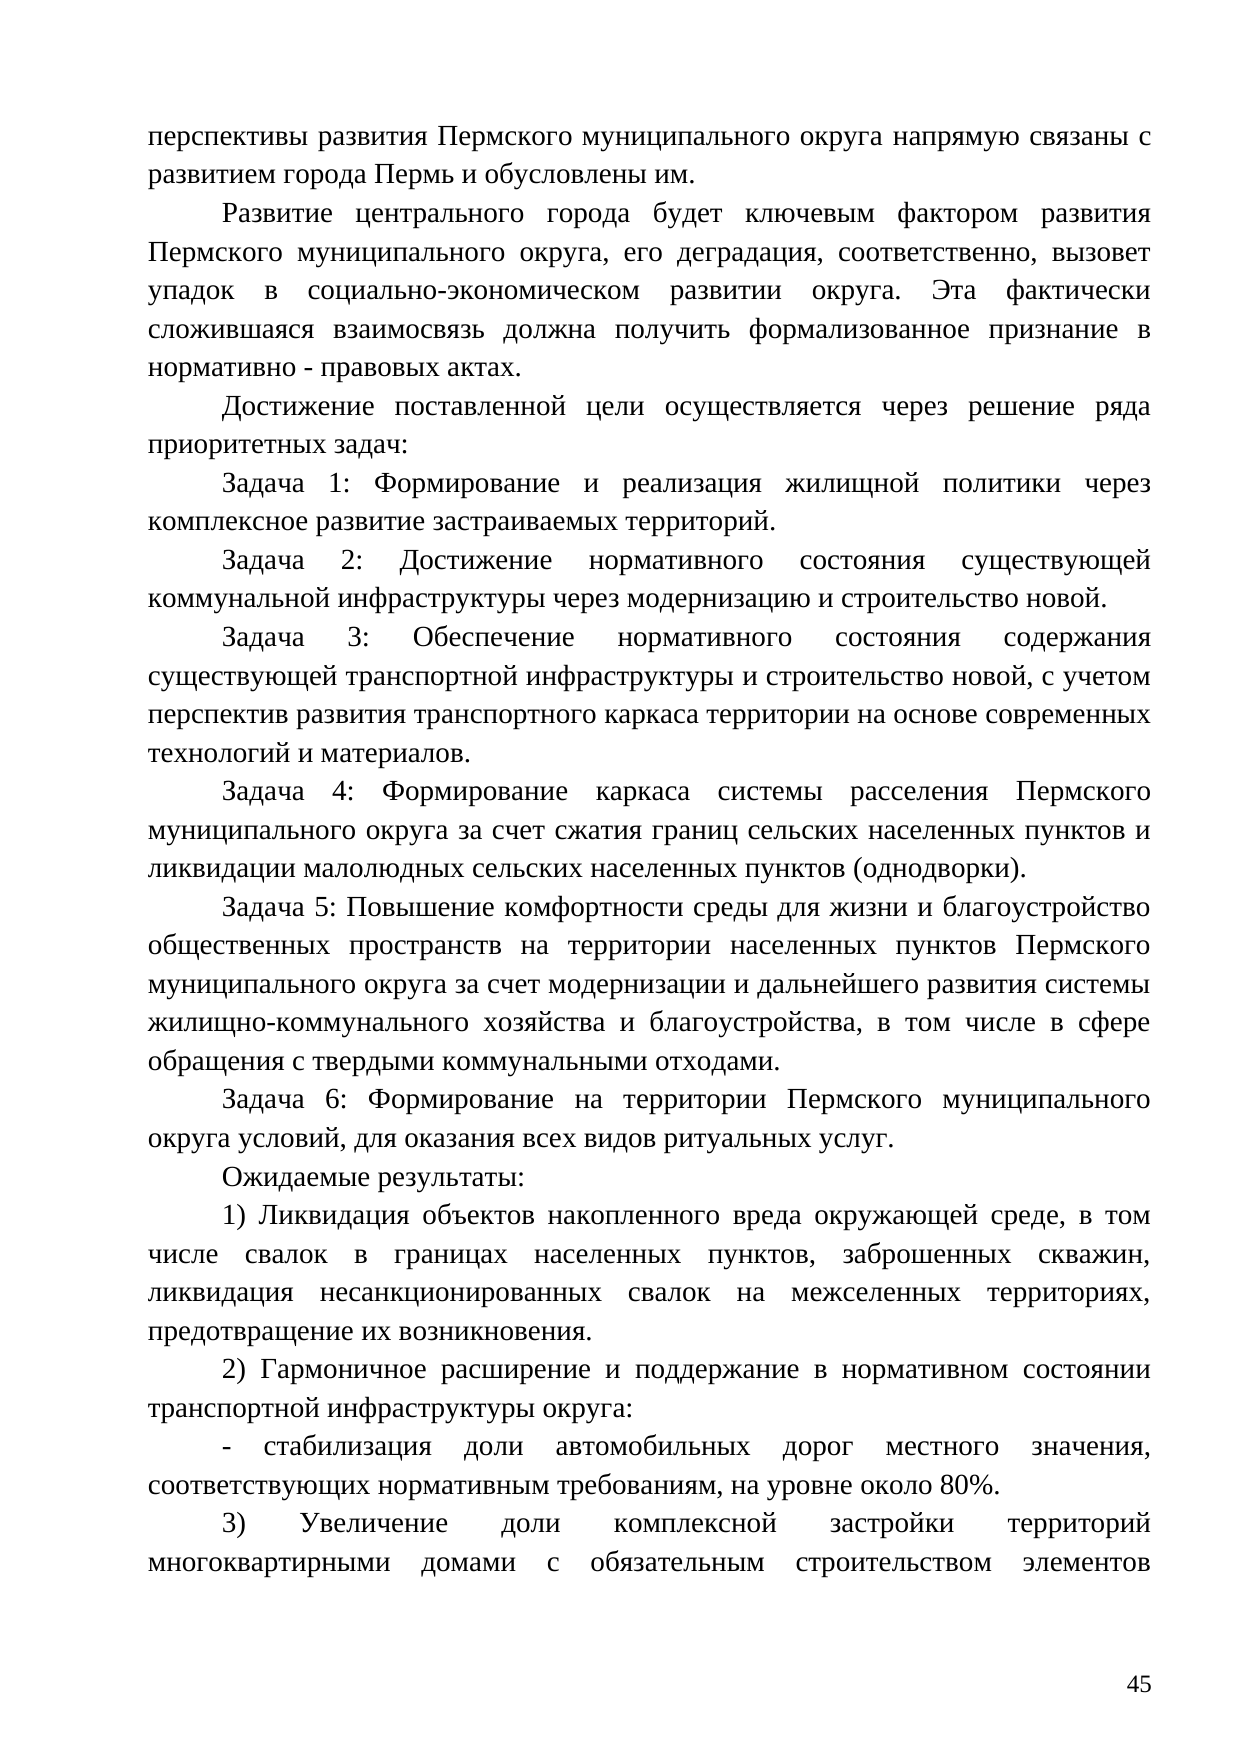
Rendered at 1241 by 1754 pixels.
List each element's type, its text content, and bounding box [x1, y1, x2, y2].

text Задача 2: Достижение нормативного состояния существующей коммунальной инфраструктуры через модернизацию и строительство новой. [148, 542, 1152, 614]
text 2) Гармоничное расширение и поддержание в нормативном состоянии транспортной инфраструктуры округа: [148, 1351, 1152, 1423]
text Ожидаемые результаты: [148, 1159, 1152, 1192]
text Задача 1: Формирование и реализация жилищной политики через комплексное развитие застраиваемых территорий. [148, 465, 1152, 537]
text Задача 3: Обеспечение нормативного состояния содержания существующей транспортной инфраструктуры и строительство новой, с учетом перспектив развития транспортного каркаса территории на основе современных технологий и материалов. [148, 619, 1152, 768]
text Достижение поставленной цели осуществляется через решение ряда приоритетных задач: [148, 388, 1152, 460]
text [148, 1506, 1152, 1578]
text - стабилизация доли автомобильных дорог местного значения, соответствующих нормативным требованиям, на уровне около 80%. [148, 1428, 1152, 1501]
text 1) Ликвидация объектов накопленного вреда окружающей среде, в том числе свалок в границах населенных пунктов, заброшенных скважин, ликвидация несанкционированных свалок на межселенных территориях, предотвращение их возникновения. [148, 1197, 1152, 1346]
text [148, 118, 1152, 190]
text Задача 5: Повышение комфортности среды для жизни и благоустройство общественных пространств на территории населенных пунктов Пермского муниципального округа за счет модернизации и дальнейшего развития системы жилищно-коммунального хозяйства и благоустройства, в том числе в сфере обращения с твердыми коммунальными отходами. [148, 889, 1152, 1077]
text Задача 4: Формирование каркаса системы расселения Пермского муниципального округа за счет сжатия границ сельских населенных пунктов и ликвидации малолюдных сельских населенных пунктов (однодворки). [148, 773, 1152, 884]
text Задача 6: Формирование на территории Пермского муниципального округа условий, для оказания всех видов ритуальных услуг. [148, 1082, 1152, 1154]
text Развитие центрального города будет ключевым фактором развития Пермского муниципального округа, его деградация, соответственно, вызовет упадок в социально-экономическом развитии округа. Эта фактически сложившаяся взаимосвязь должна получить формализованное признание в нормативно - правовых актах. [148, 195, 1152, 383]
